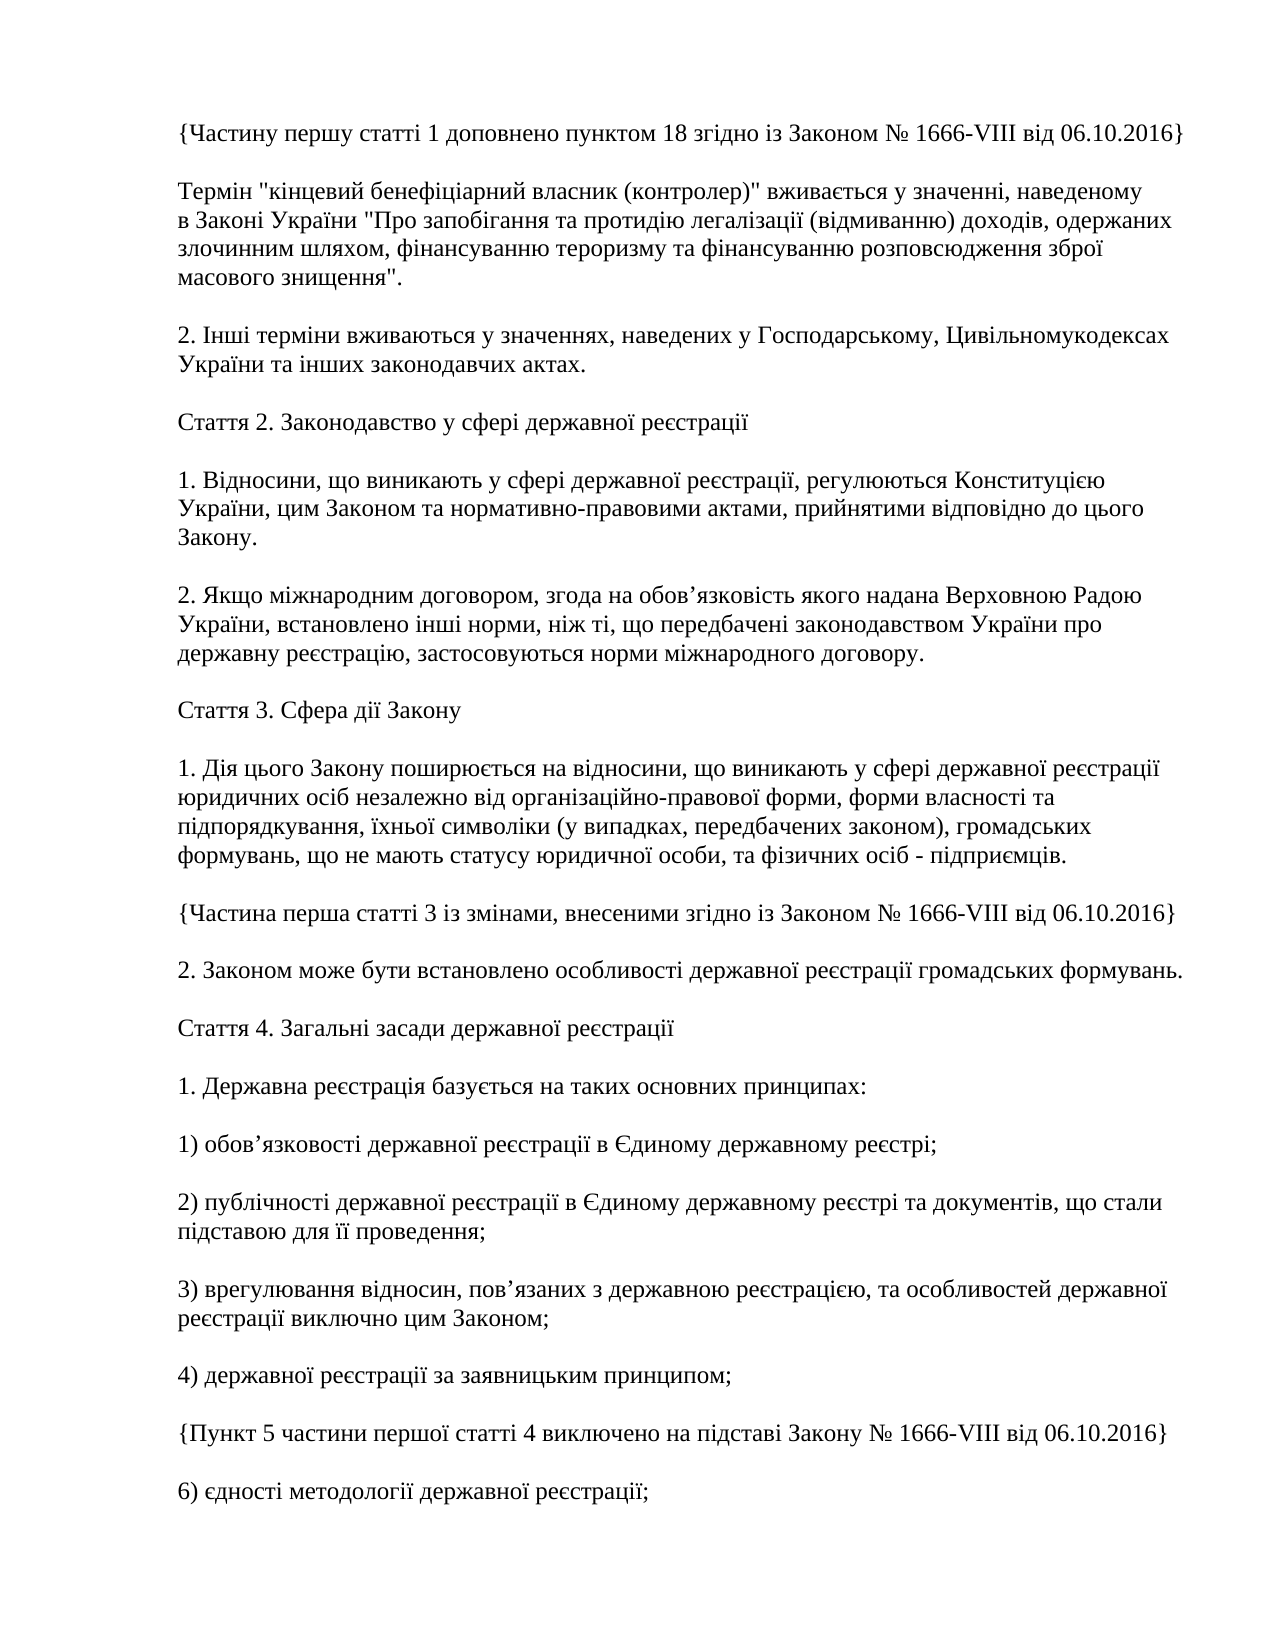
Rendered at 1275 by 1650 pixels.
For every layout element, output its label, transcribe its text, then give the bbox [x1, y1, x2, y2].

text 2. Якщо міжнародним договором, згода на обов’язковість якого надана Верховною Радою України, встановлено інші норми, ніж ті, що передбачені законодавством України про державну реєстрацію, застосовуються норми міжнародного договору. [177, 580, 1186, 666]
text {Частину першу статті 1 доповнено пунктом 18 згідно із Законом № 1666-VIII від 06.10.2016} [177, 118, 1186, 147]
text {Частина перша статті 3 із змінами, внесеними згідно із Законом № 1666-VIII від 06.10.2016} [177, 898, 1186, 926]
text 2) публічності державної реєстрації в Єдиному державному реєстрі та документів, що стали підставою для її проведення; [177, 1187, 1186, 1245]
text 1. Відносини, що виникають у сфері державної реєстрації, регулюються Конституцією України, цим Законом та нормативно-правовими актами, прийнятими відповідно до цього Закону. [177, 465, 1186, 551]
text {Пункт 5 частини першої статті 4 виключено на підставі Закону № 1666-VIII від 06.10.2016} [177, 1418, 1186, 1447]
text 4) державної реєстрації за заявницьким принципом; [177, 1361, 1186, 1389]
text 3) врегулювання відносин, пов’язаних з державною реєстрацією, та особливостей державної реєстрації виключно цим Законом; [177, 1274, 1186, 1331]
text 1. Державна реєстрація базується на таких основних принципах: [177, 1071, 1186, 1100]
text 2. Інші терміни вживаються у значеннях, наведених у Господарському, Цивільномукодексах України та інших законодавчих актах. [177, 320, 1186, 378]
text Стаття 4. Загальні засади державної реєстрації [177, 1013, 1186, 1042]
text 1. Дія цього Закону поширюється на відносини, що виникають у сфері державної реєстрації юридичних осіб незалежно від організаційно-правової форми, форми власності та підпорядкування, їхньої символіки (у випадках, передбачених законом), громадських формувань, що не мають статусу юридичної особи, та фізичних осіб - підприємців. [177, 753, 1186, 868]
text Стаття 3. Сфера дії Закону [177, 696, 1186, 724]
text Стаття 2. Законодавство у сфері державної реєстрації [177, 407, 1186, 436]
text 6) єдності методології державної реєстрації; [177, 1476, 1186, 1505]
text Термін "кінцевий бенефіціарний власник (контролер)" вживається у значенні, наведеному в Законі України "Про запобігання та протидію легалізації (відмиванню) доходів, одержаних злочинним шляхом, фінансуванню тероризму та фінансуванню розповсюдження зброї масового знищення". [177, 176, 1186, 291]
text 2. Законом може бути встановлено особливості державної реєстрації громадських формувань. [177, 956, 1186, 984]
text 1) обов’язковості державної реєстрації в Єдиному державному реєстрі; [177, 1129, 1186, 1158]
